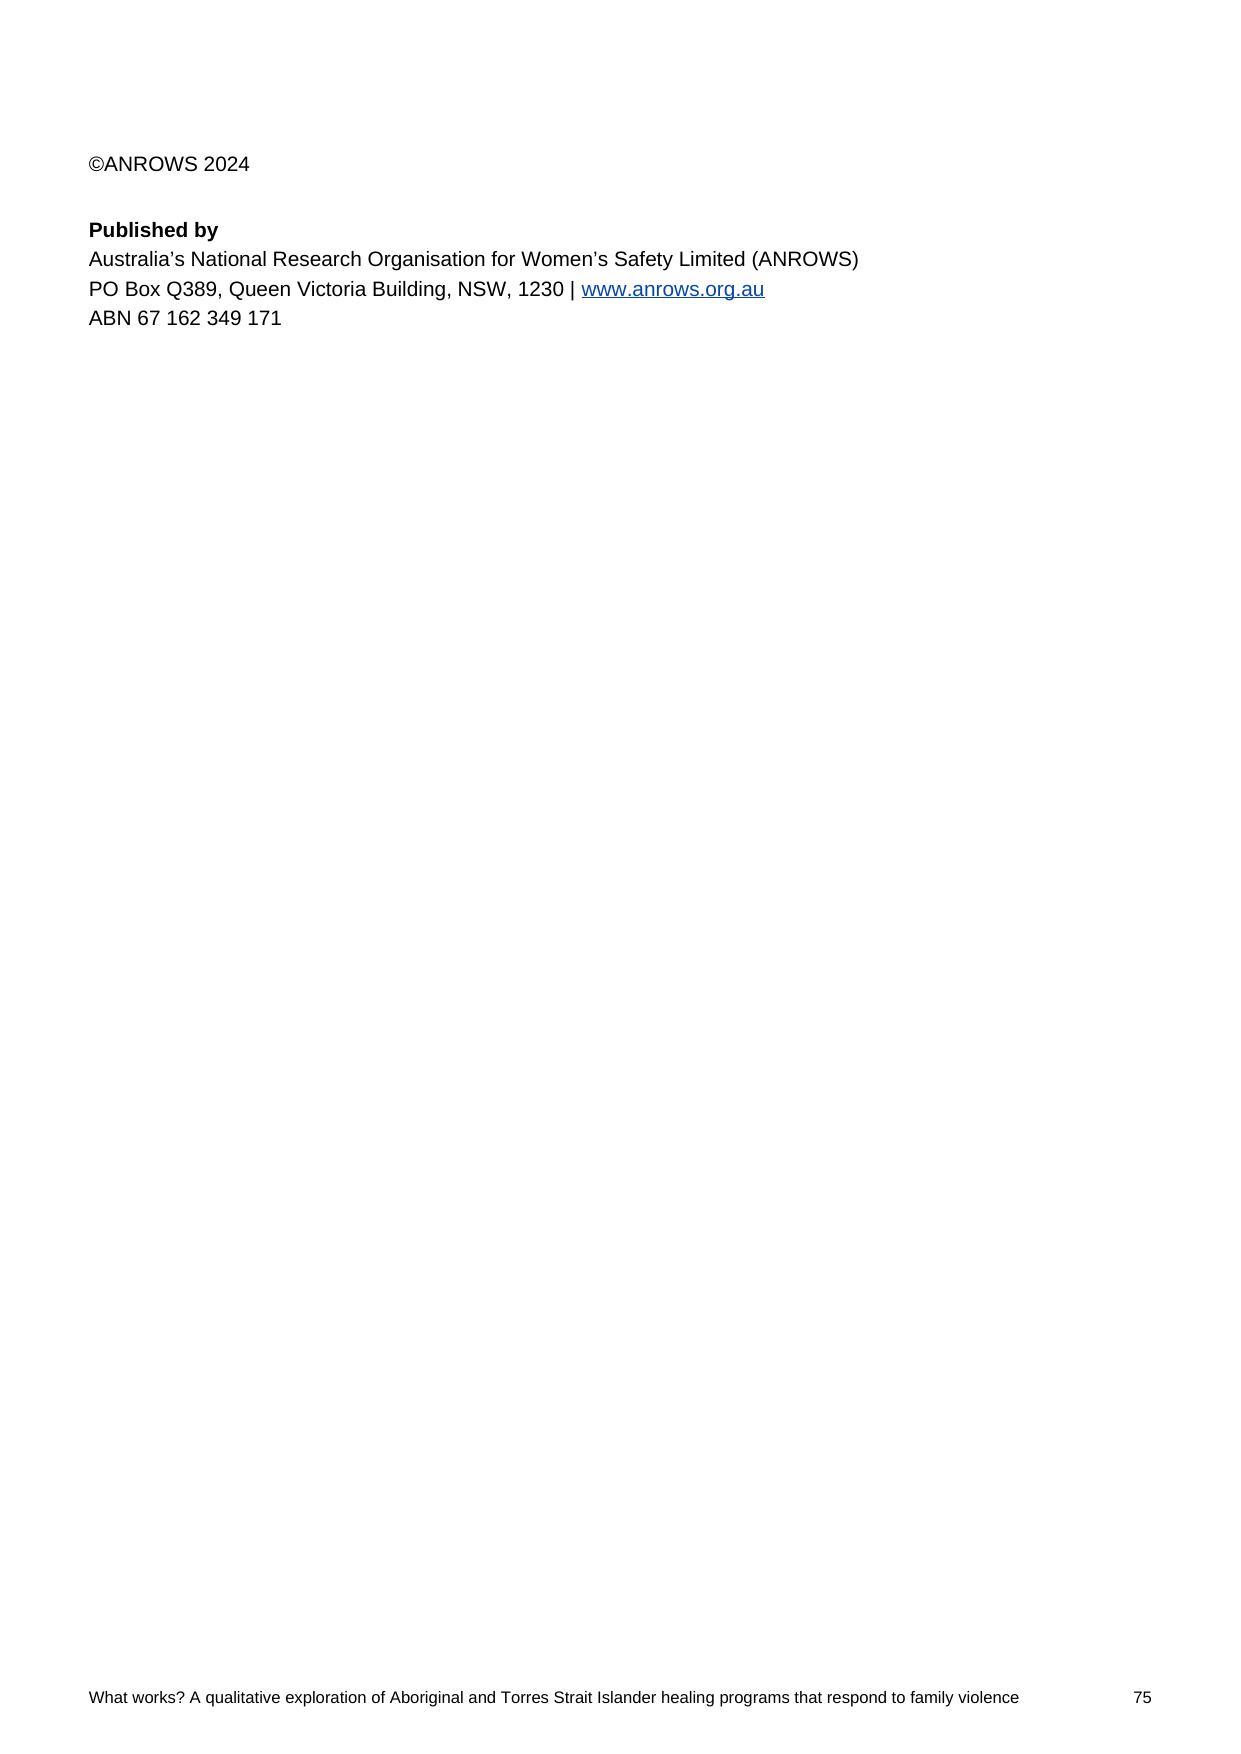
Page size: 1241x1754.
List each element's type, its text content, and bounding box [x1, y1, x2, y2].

text ©ANROWS 2024 [89, 148, 1152, 177]
text Published by Australia’s National Research Organisation for Women’s Safety Limited (ANROWS) PO Box Q389, Queen Victoria Building, NSW, 1230 | www.anrows.org.au ABN 67 162 349 171 [89, 214, 1152, 331]
